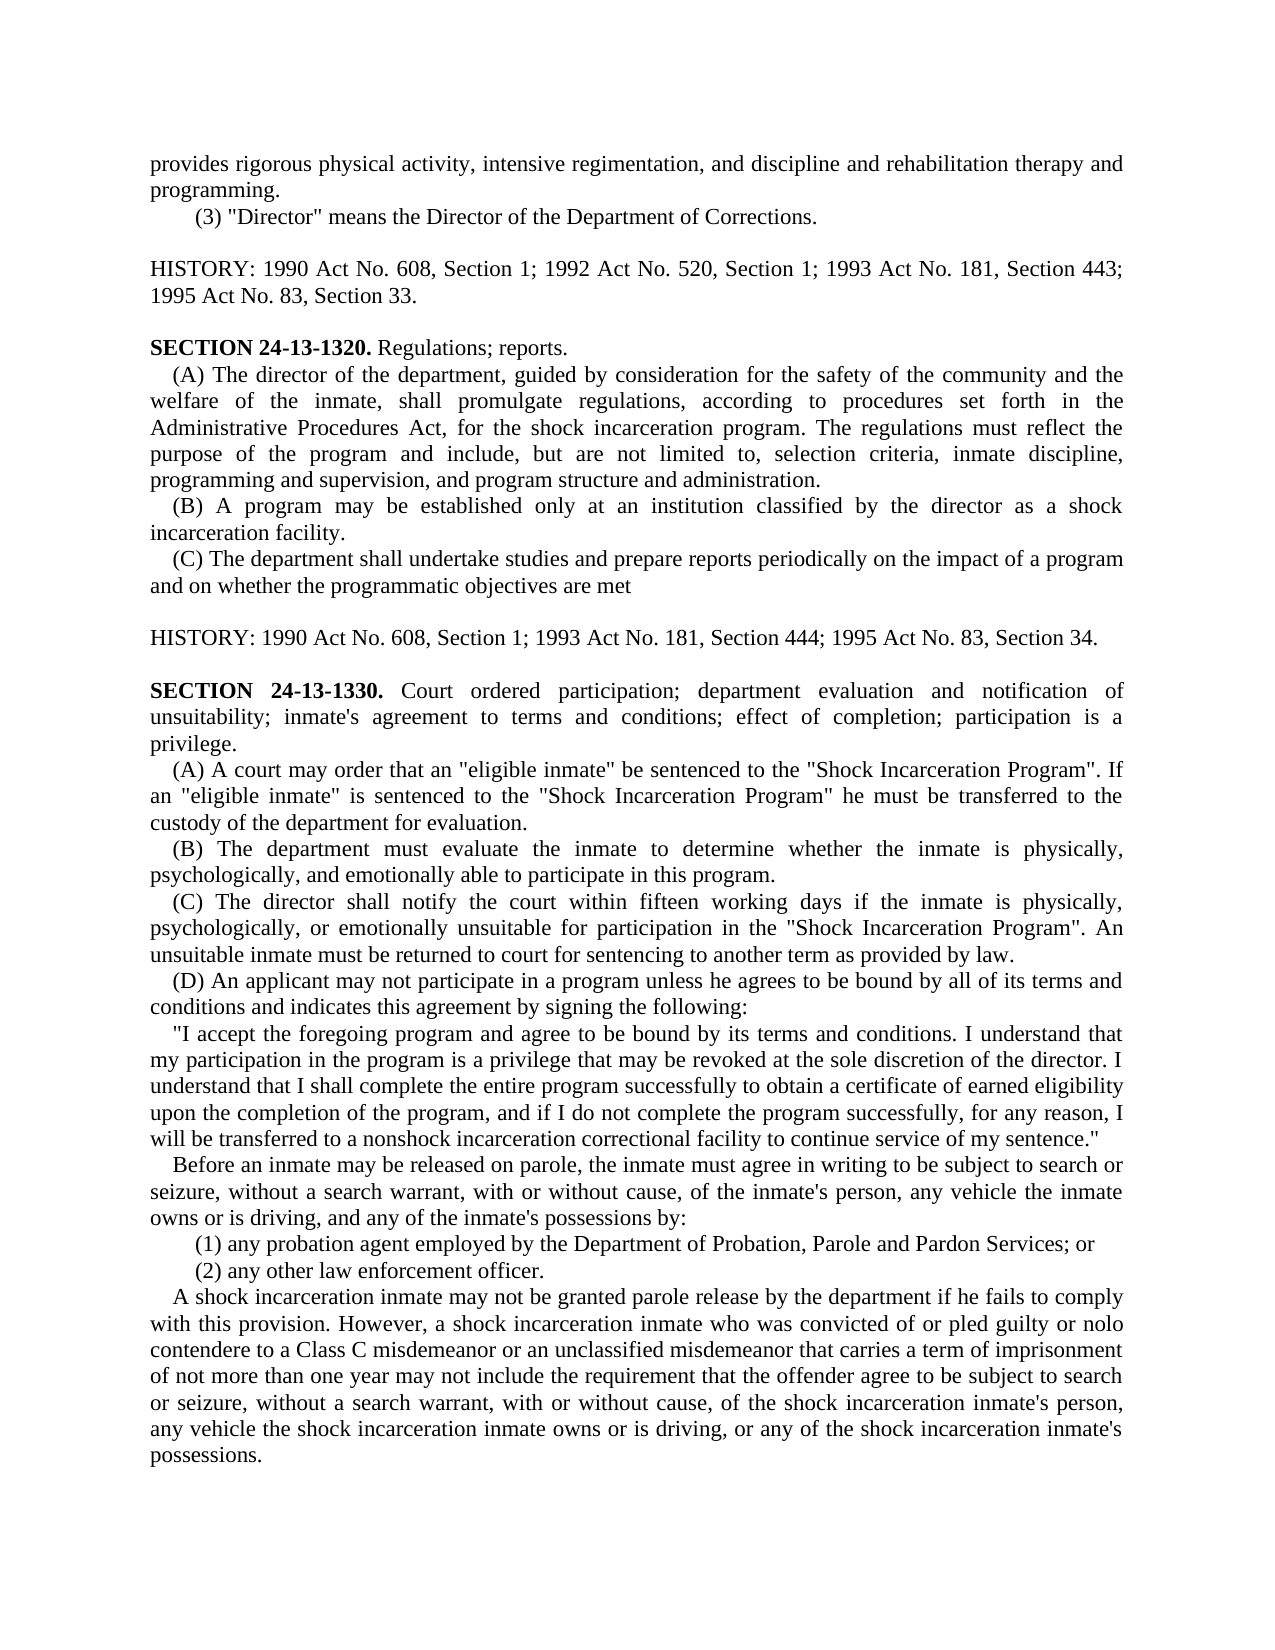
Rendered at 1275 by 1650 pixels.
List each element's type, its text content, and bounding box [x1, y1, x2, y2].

text SECTION 24-13-1330. Court ordered participation; department evaluation and notification of unsuitability; inmate's agreement to terms and conditions; effect of completion; participation is a privilege. [150, 677, 1125, 756]
text HISTORY: 1990 Act No. 608, Section 1; 1992 Act No. 520, Section 1; 1993 Act No. 181, Section 443; 1995 Act No. 83, Section 33. [150, 255, 1125, 308]
text (A) A court may order that an "eligible inmate" be sentenced to the "Shock Incarceration Program". If an "eligible inmate" is sentenced to the "Shock Incarceration Program" he must be transferred to the custody of the department for evaluation. [150, 756, 1125, 835]
text (2) any other law enforcement officer. [150, 1257, 1125, 1283]
text (C) The department shall undertake studies and prepare reports periodically on the impact of a program and on whether the programmatic objectives are met [150, 545, 1125, 598]
text (3) "Director" means the Director of the Department of Corrections. [150, 203, 1125, 229]
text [150, 150, 1125, 203]
text (B) The department must evaluate the inmate to determine whether the inmate is physically, psychologically, and emotionally able to participate in this program. [150, 835, 1125, 888]
text Before an inmate may be released on parole, the inmate must agree in writing to be subject to search or seizure, without a search warrant, with or without cause, of the inmate's person, any vehicle the inmate owns or is driving, and any of the inmate's possessions by: [150, 1151, 1125, 1231]
text "I accept the foregoing program and agree to be bound by its terms and conditions. I understand that my participation in the program is a privilege that may be revoked at the sole discretion of the director. I understand that I shall complete the entire program successfully to obtain a certificate of earned eligibility upon the completion of the program, and if I do not complete the program successfully, for any reason, I will be transferred to a nonshock incarceration correctional facility to continue service of my sentence." [150, 1020, 1125, 1151]
text SECTION 24-13-1320. Regulations; reports. [150, 334, 1125, 361]
text (1) any probation agent employed by the Department of Probation, Parole and Pardon Services; or [150, 1231, 1125, 1257]
text (C) The director shall notify the court within fifteen working days if the inmate is physically, psychologically, or emotionally unsuitable for participation in the "Shock Incarceration Program". An unsuitable inmate must be returned to court for sentencing to another term as provided by law. [150, 888, 1125, 967]
text (A) The director of the department, guided by consideration for the safety of the community and the welfare of the inmate, shall promulgate regulations, according to procedures set forth in the Administrative Procedures Act, for the shock incarceration program. The regulations must reflect the purpose of the program and include, but are not limited to, selection criteria, inmate discipline, programming and supervision, and program structure and administration. [150, 361, 1125, 493]
text A shock incarceration inmate may not be granted parole release by the department if he fails to comply with this provision. However, a shock incarceration inmate who was convicted of or pled guilty or nolo contendere to a Class C misdemeanor or an unclassified misdemeanor that carries a term of imprisonment of not more than one year may not include the requirement that the offender agree to be subject to search or seizure, without a search warrant, with or without cause, of the shock incarceration inmate's person, any vehicle the shock incarceration inmate owns or is driving, or any of the shock incarceration inmate's possessions. [150, 1283, 1125, 1468]
text HISTORY: 1990 Act No. 608, Section 1; 1993 Act No. 181, Section 444; 1995 Act No. 83, Section 34. [150, 624, 1125, 651]
text (B) A program may be established only at an institution classified by the director as a shock incarceration facility. [150, 493, 1125, 545]
text (D) An applicant may not participate in a program unless he agrees to be bound by all of its terms and conditions and indicates this agreement by signing the following: [150, 967, 1125, 1020]
